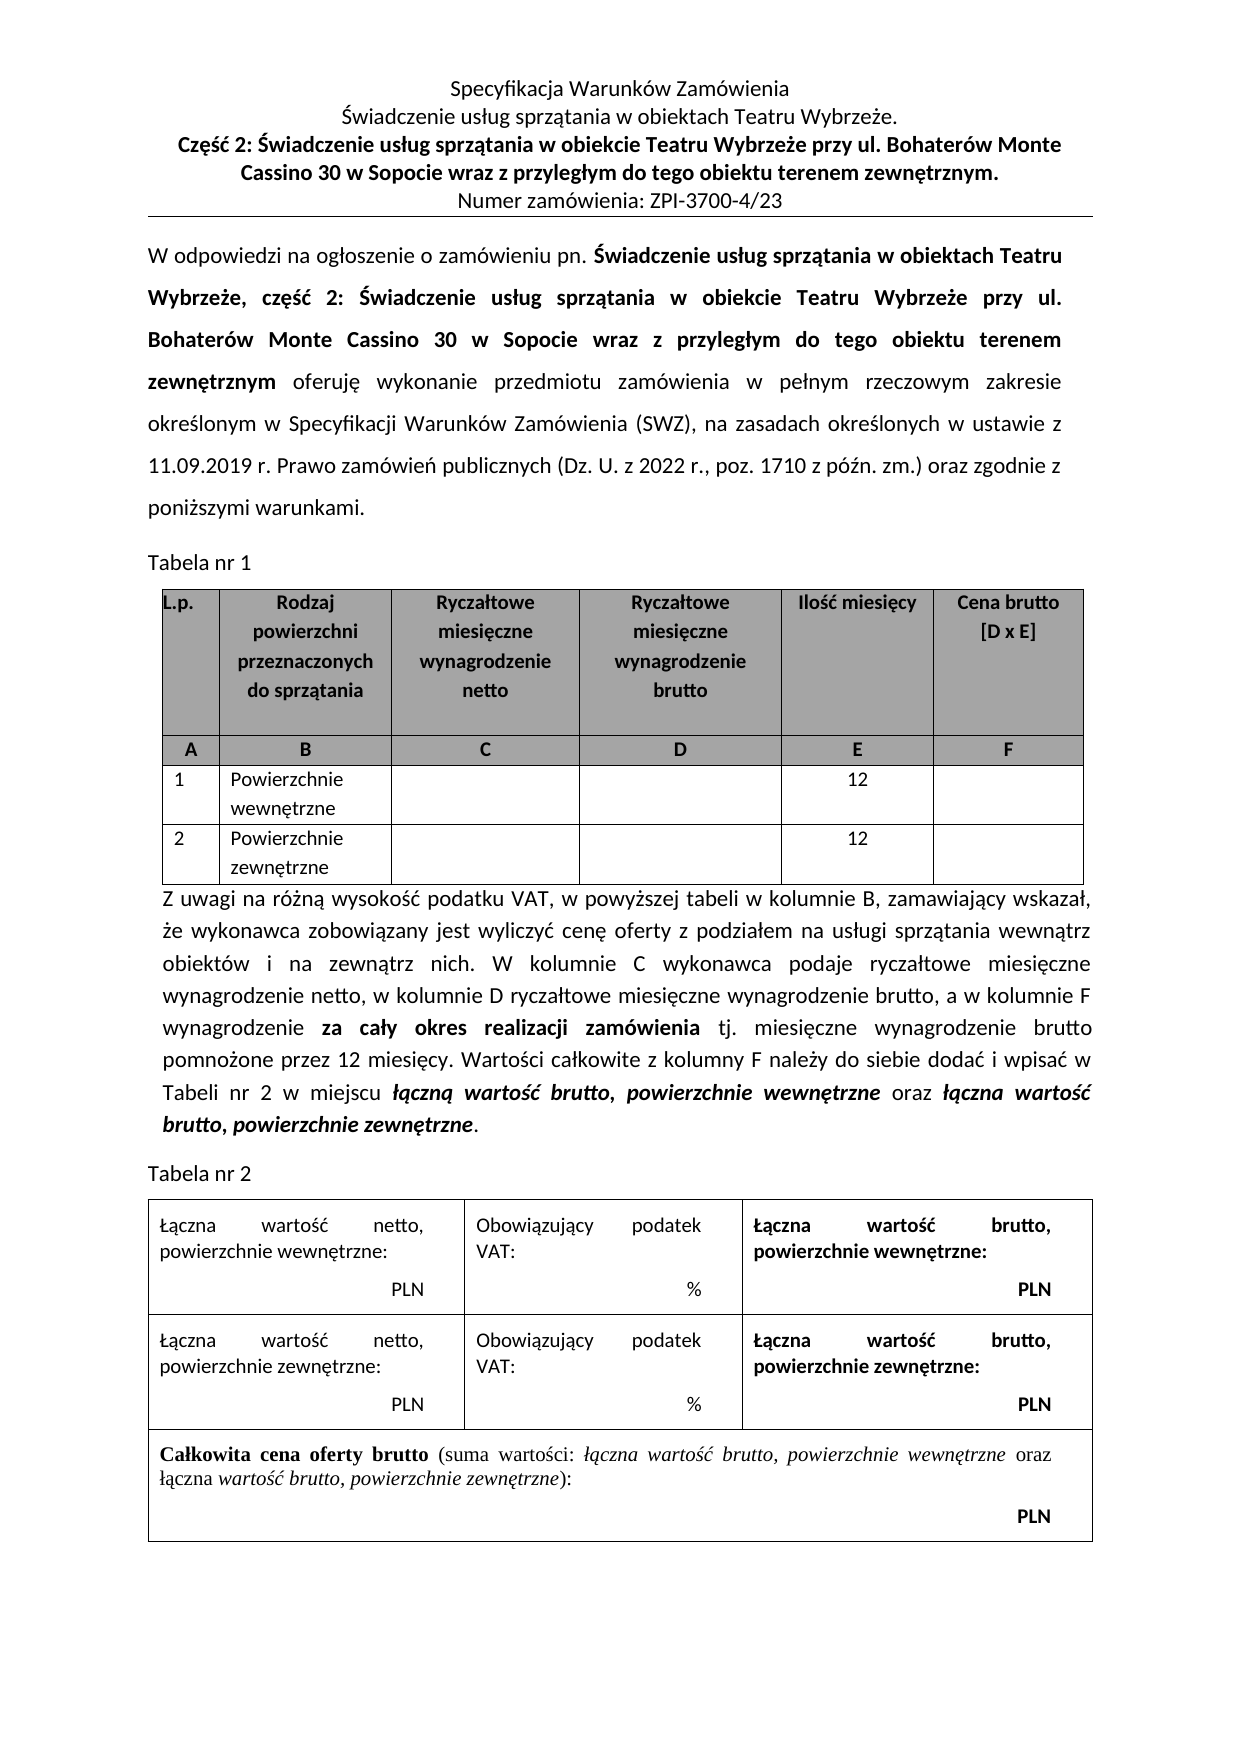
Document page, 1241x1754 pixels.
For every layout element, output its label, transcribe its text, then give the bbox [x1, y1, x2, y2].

table_cell Całkowita cena oferty brutto (suma wartości: łączna wartość brutto, powierzchnie wewnętrzne oraz łączna wartość brutto, powierzchnie zewnętrzne): PLN [149, 1430, 1092, 1541]
table_cell Łączna wartość brutto, powierzchnie zewnętrzne: PLN [743, 1315, 1092, 1429]
table_cell C [392, 736, 579, 765]
table_header Rodzaj powierzchni przeznaczonych do sprzątania [220, 590, 391, 735]
table_header Ryczałtowe miesięczne wynagrodzenie netto [392, 590, 579, 735]
table_header Ryczałtowe miesięczne wynagrodzenie brutto [580, 590, 781, 735]
table_cell Obowiązujący podatek VAT: % [465, 1315, 742, 1429]
table_cell Łączna wartość netto, powierzchnie zewnętrzne: PLN [149, 1315, 464, 1429]
table_header Ilość miesięcy [782, 590, 933, 735]
table_cell [934, 825, 1083, 883]
table_header Cena brutto [D x E] [934, 590, 1083, 735]
table_header L.p. [163, 590, 219, 735]
table_cell [580, 825, 781, 883]
table_cell F [934, 736, 1083, 765]
table_header Łączna wartość brutto, powierzchnie wewnętrzne: PLN [743, 1200, 1092, 1314]
table_cell A [163, 736, 219, 765]
table_cell [392, 766, 579, 824]
table_cell 2 [163, 825, 219, 883]
table_header Łączna wartość netto, powierzchnie wewnętrzne: PLN [149, 1200, 464, 1314]
table_cell [392, 825, 579, 883]
table_cell Powierzchnie wewnętrzne [220, 766, 391, 824]
table_cell [580, 766, 781, 824]
table_cell B [220, 736, 391, 765]
text Tabela nr 1 [148, 548, 1063, 576]
table_cell [934, 766, 1083, 824]
text W odpowiedzi na ogłoszenie o zamówieniu pn. Świadczenie usług sprzątania w obiektach Teatru Wybrzeże, część 2: Świadczenie usług sprzątania w obiekcie Teatru Wybrzeże przy ul. Bohaterów Monte Cassino 30 w Sopocie wraz z przyległym do tego obiektu terenem zewnętrznym oferuję wykonanie przedmiotu zamówienia w pełnym rzeczowym zakresie określonym w Specyfikacji Warunków Zamówienia (SWZ), na zasadach określonych w ustawie z 11.09.2019 r. Prawo zamówień publicznych (Dz. U. z 2022 r., poz. 1710 z późn. zm.) oraz zgodnie z poniższymi warunkami. [148, 242, 1063, 521]
table_cell Powierzchnie zewnętrzne [220, 825, 391, 883]
table_cell 1 [163, 766, 219, 824]
text Tabela nr 2 [148, 1159, 1063, 1187]
table_header Obowiązujący podatek VAT: % [465, 1200, 742, 1314]
table_cell 12 [782, 766, 933, 824]
text Z uwagi na różną wysokość podatku VAT, w powyższej tabeli w kolumnie B, zamawiający wskazał, że wykonawca zobowiązany jest wyliczyć cenę oferty z podziałem na usługi sprzątania wewnątrz obiektów i na zewnątrz nich. W kolumnie C wykonawca podaje ryczałtowe miesięczne wynagrodzenie netto, w kolumnie D ryczałtowe miesięczne wynagrodzenie brutto, a w kolumnie F wynagrodzenie za cały okres realizacji zamówienia tj. miesięczne wynagrodzenie brutto pomnożone przez 12 miesięcy. Wartości całkowite z kolumny F należy do siebie dodać i wpisać w Tabeli nr 2 w miejscu łączną wartość brutto, powierzchnie wewnętrzne oraz łączna wartość brutto, powierzchnie zewnętrzne. [162, 884, 1093, 1138]
table_cell E [782, 736, 933, 765]
table_cell D [580, 736, 781, 765]
table_cell 12 [782, 825, 933, 883]
